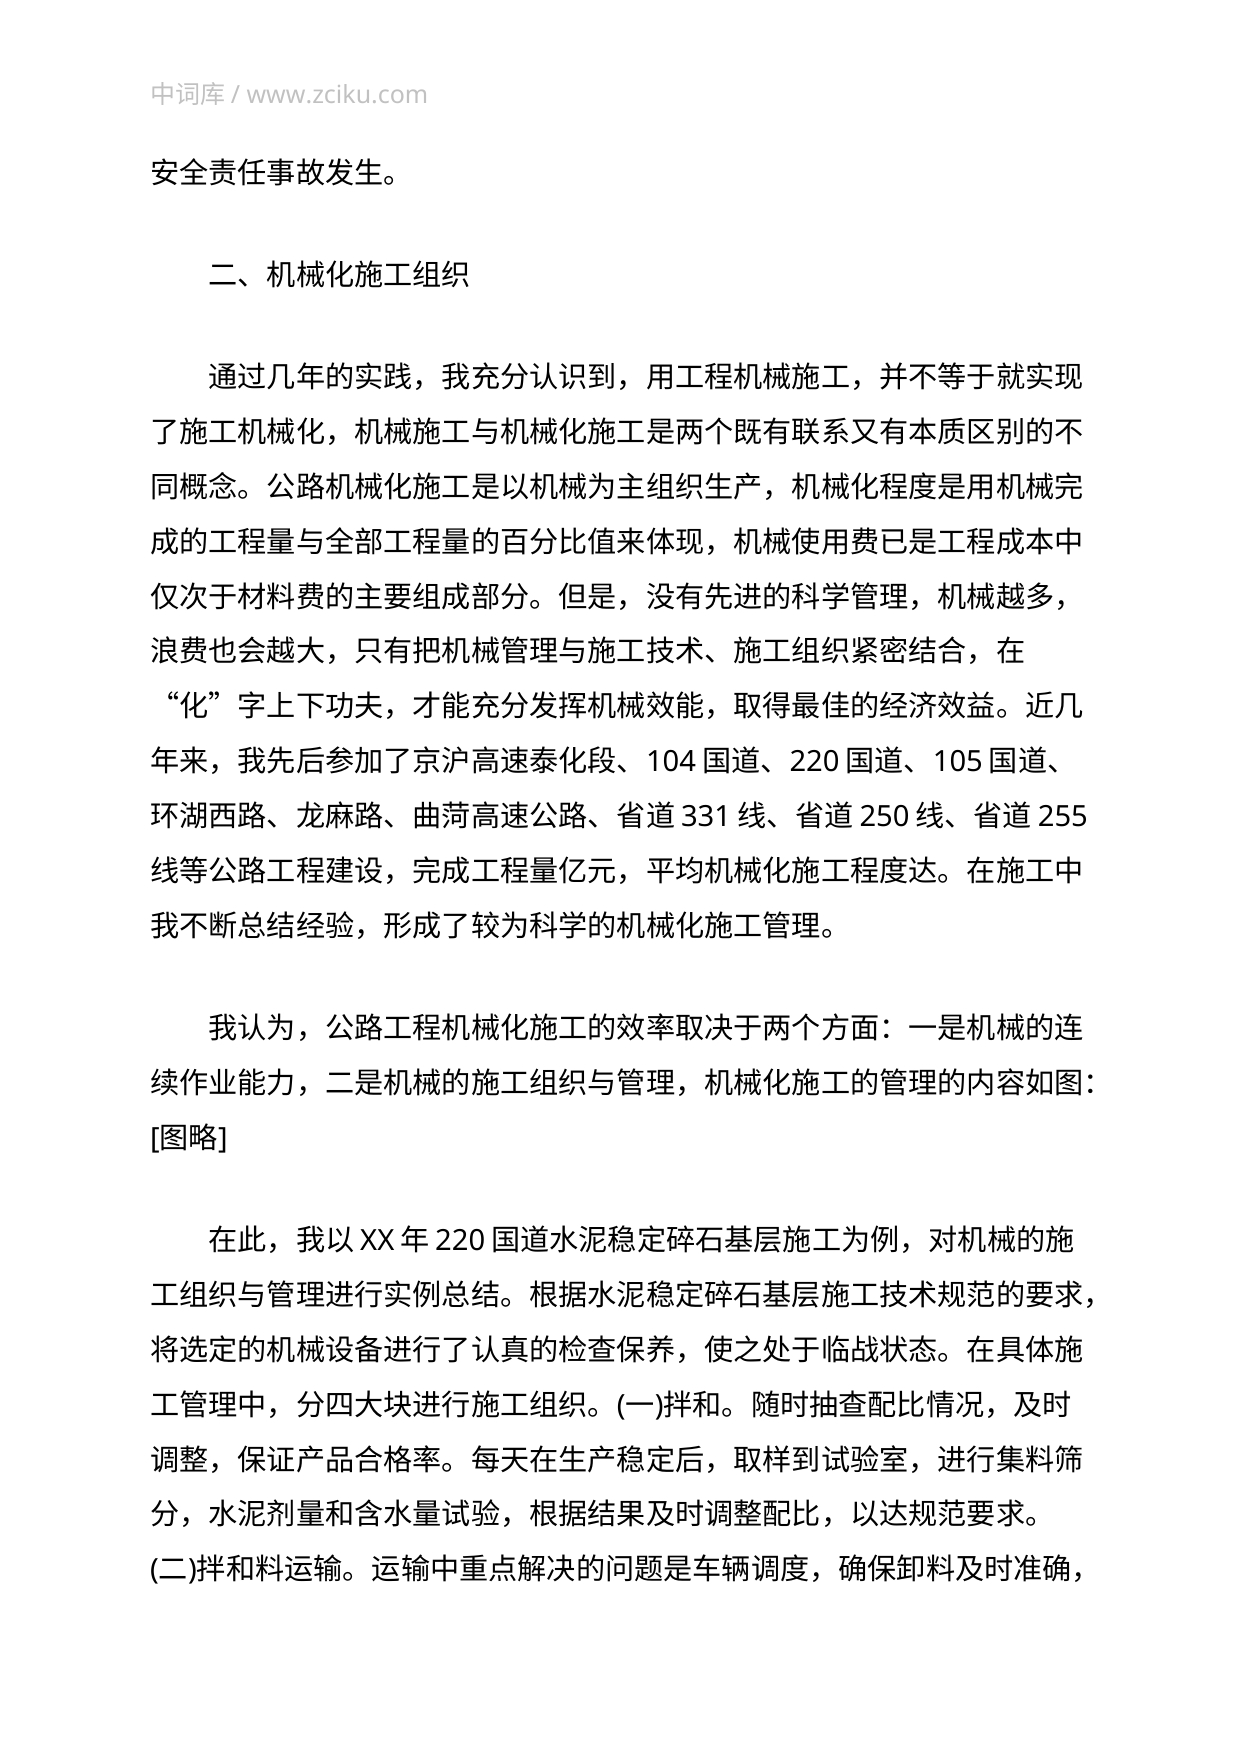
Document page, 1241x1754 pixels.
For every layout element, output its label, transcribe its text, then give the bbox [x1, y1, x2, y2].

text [150, 1216, 1090, 1588]
text 二、机械化施工组织 [150, 252, 1090, 294]
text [150, 150, 1090, 192]
text 我认为，公路工程机械化施工的效率取决于两个方面：一是机械的连续作业能力，二是机械的施工组织与管理，机械化施工的管理的内容如图：[图略] [150, 1004, 1090, 1157]
text 通过几年的实践，我充分认识到，用工程机械施工，并不等于就实现了施工机械化，机械施工与机械化施工是两个既有联系又有本质区别的不同概念。公路机械化施工是以机械为主组织生产，机械化程度是用机械完成的工程量与全部工程量的百分比值来体现，机械使用费已是工程成本中仅次于材料费的主要组成部分。但是，没有先进的科学管理，机械越多，浪费也会越大，只有把机械管理与施工技术、施工组织紧密结合，在“化”字上下功夫，才能充分发挥机械效能，取得最佳的经济效益。近几年来，我先后参加了京沪高速泰化段、104国道、220国道、105国道、环湖西路、龙麻路、曲菏高速公路、省道331线、省道250线、省道255线等公路工程建设，完成工程量亿元，平均机械化施工程度达。在施工中我不断总结经验，形成了较为科学的机械化施工管理。 [150, 353, 1090, 945]
